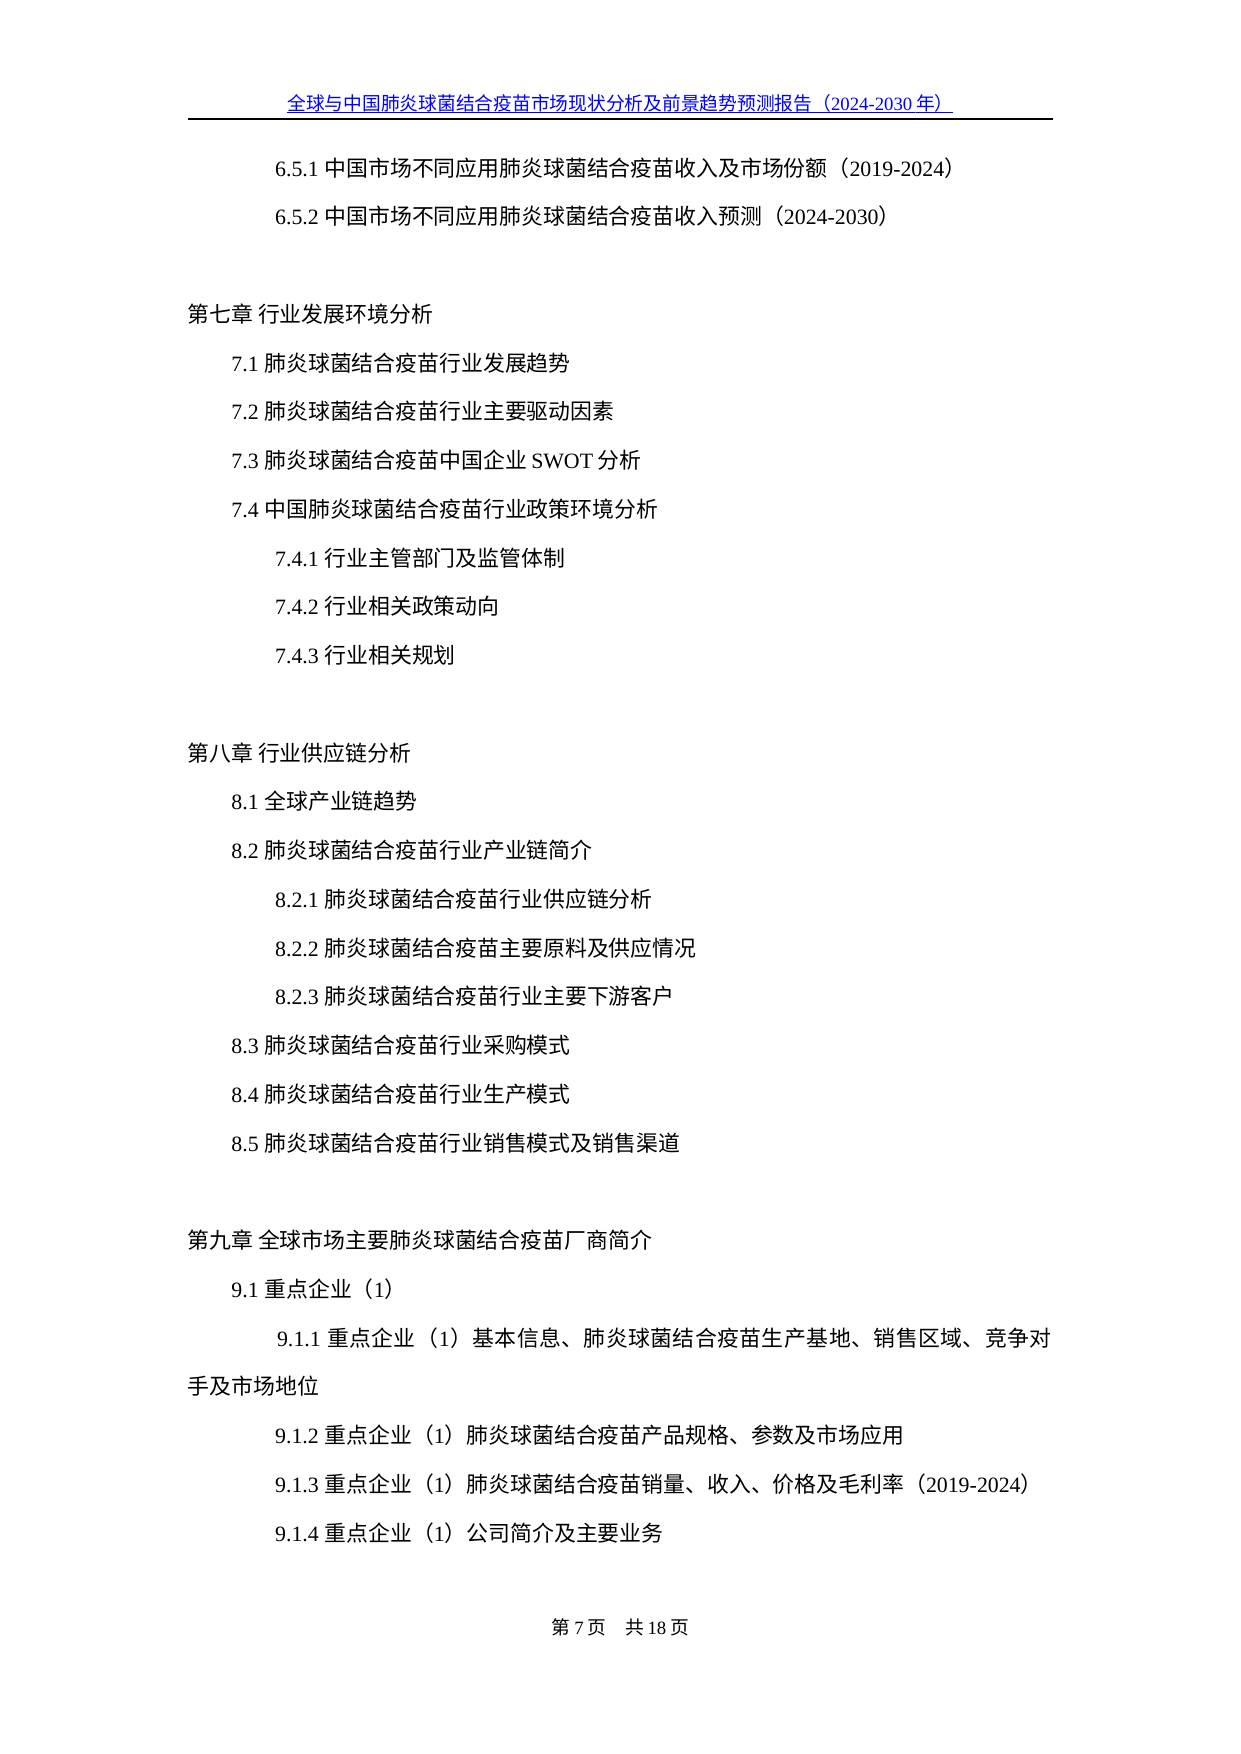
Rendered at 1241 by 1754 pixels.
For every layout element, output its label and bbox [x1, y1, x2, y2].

text [187, 150, 1053, 1548]
